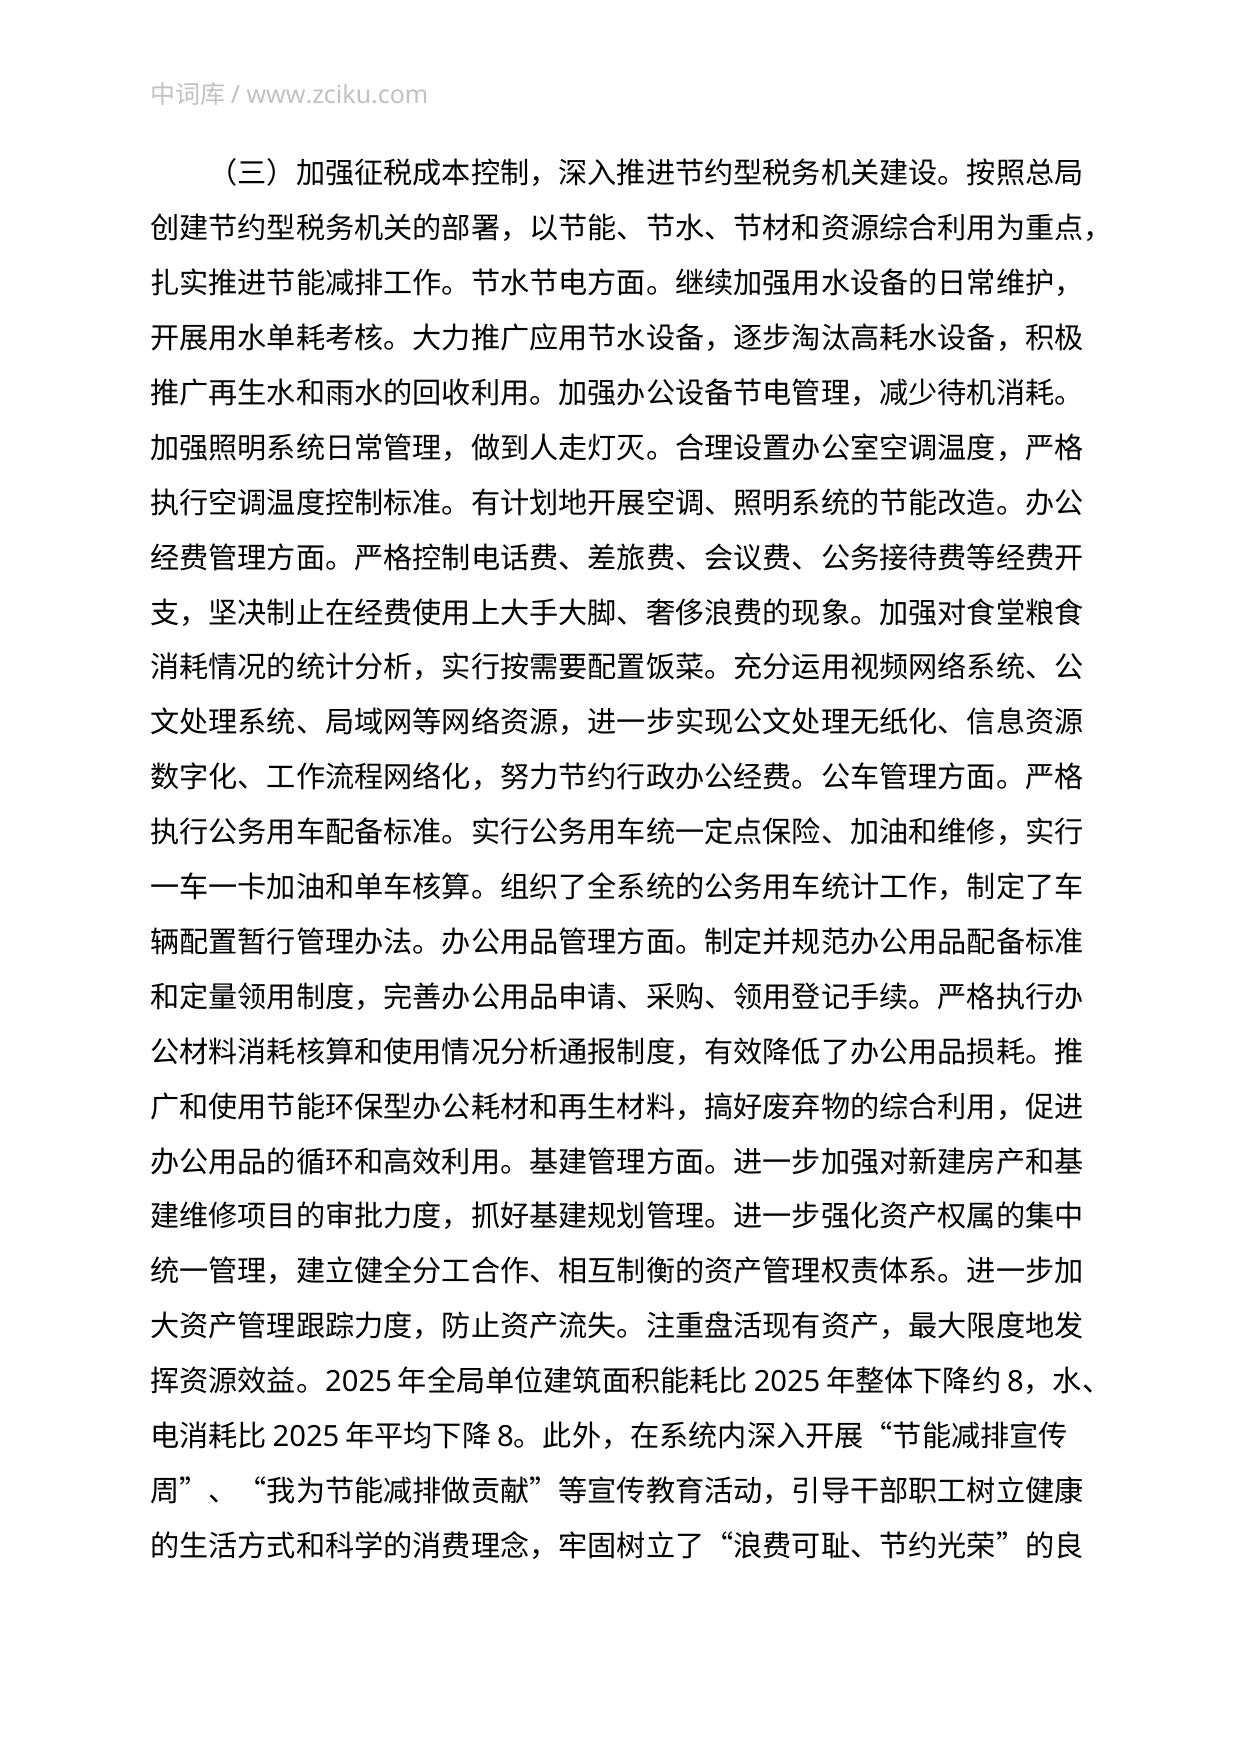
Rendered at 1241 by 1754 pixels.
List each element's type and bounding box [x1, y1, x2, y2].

text [150, 150, 1090, 1565]
